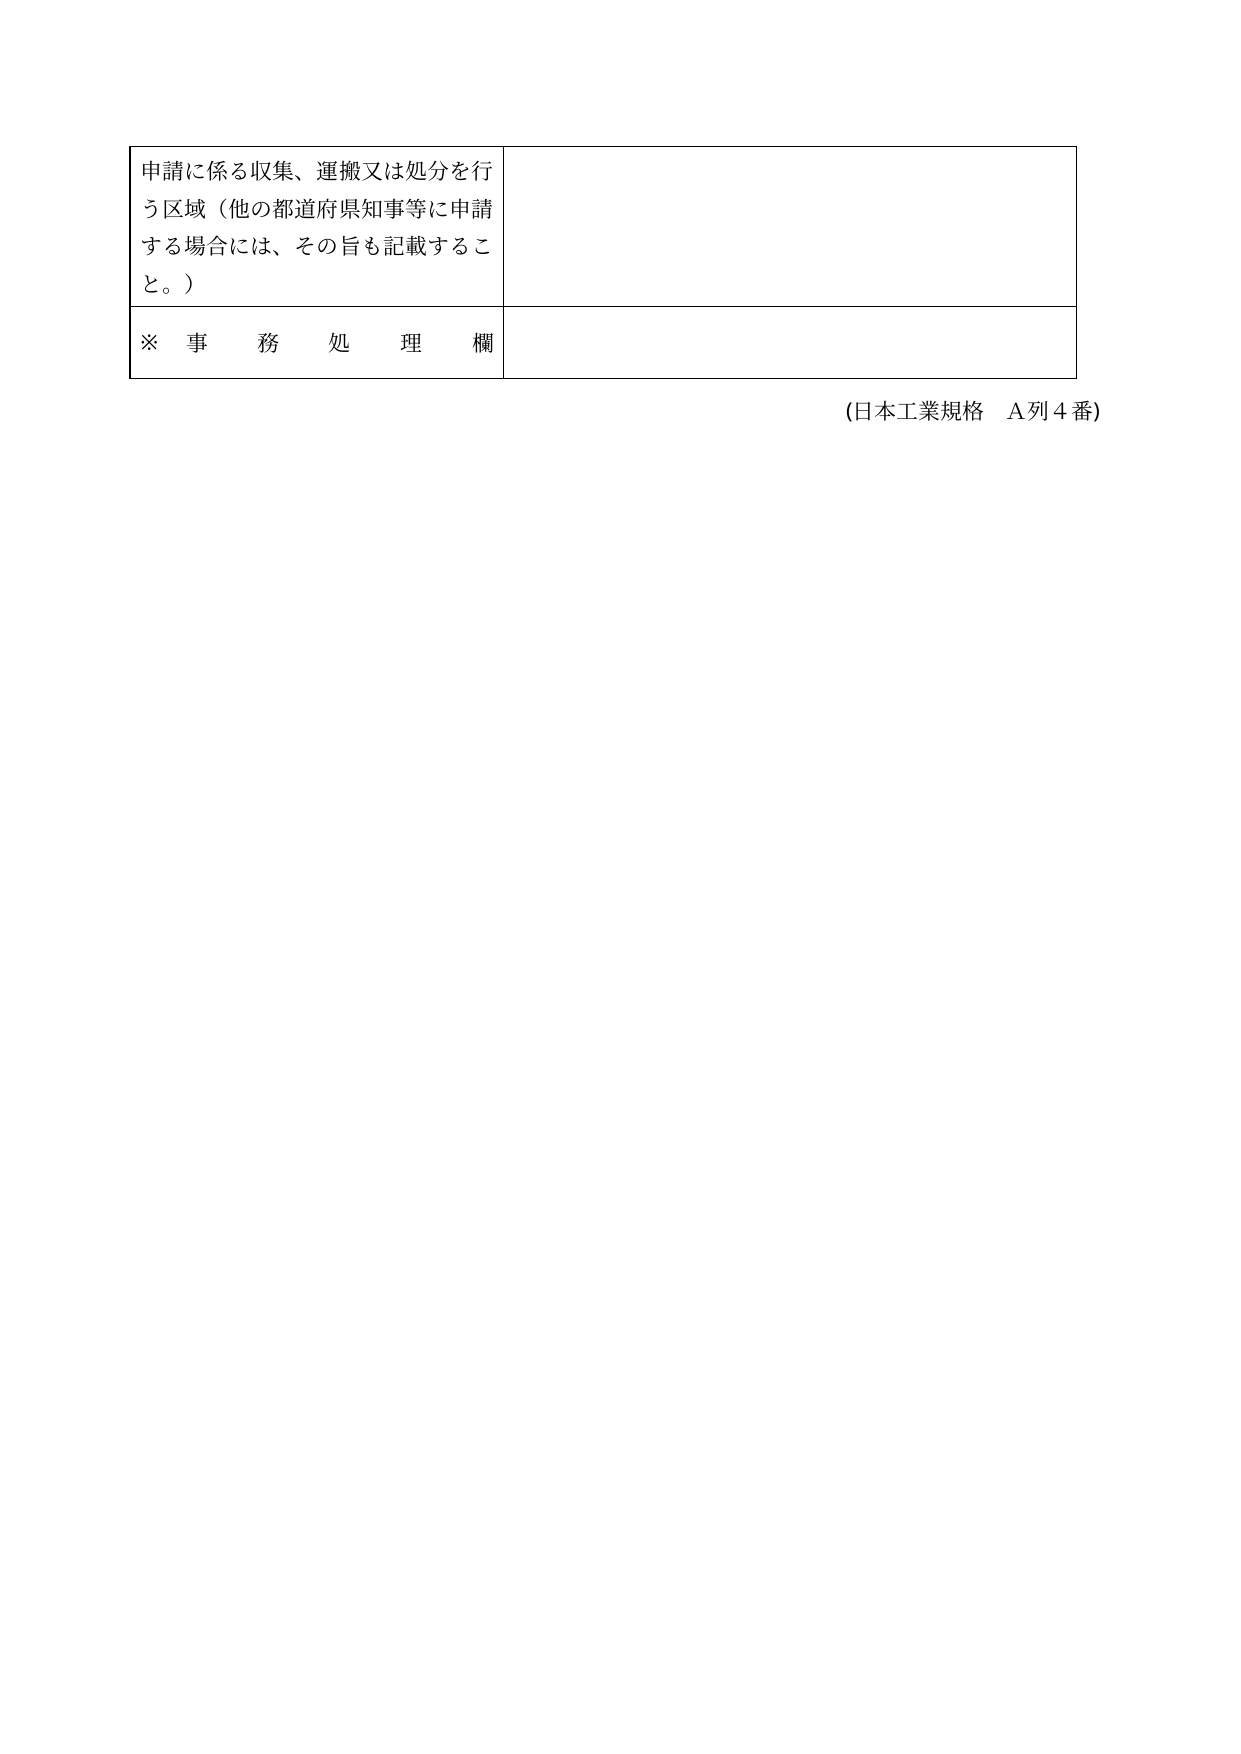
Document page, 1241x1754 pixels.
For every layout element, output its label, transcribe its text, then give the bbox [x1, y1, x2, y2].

text (日本工業規格 Ａ列４番) [130, 391, 1099, 429]
table_cell ※事務処理欄 [131, 307, 503, 378]
table_cell [504, 307, 1076, 378]
table_cell 申請に係る収集、運搬又は処分を行う区域（他の都道府県知事等に申請する場合には、その旨も記載すること。） [131, 147, 503, 306]
table_cell [504, 147, 1076, 306]
